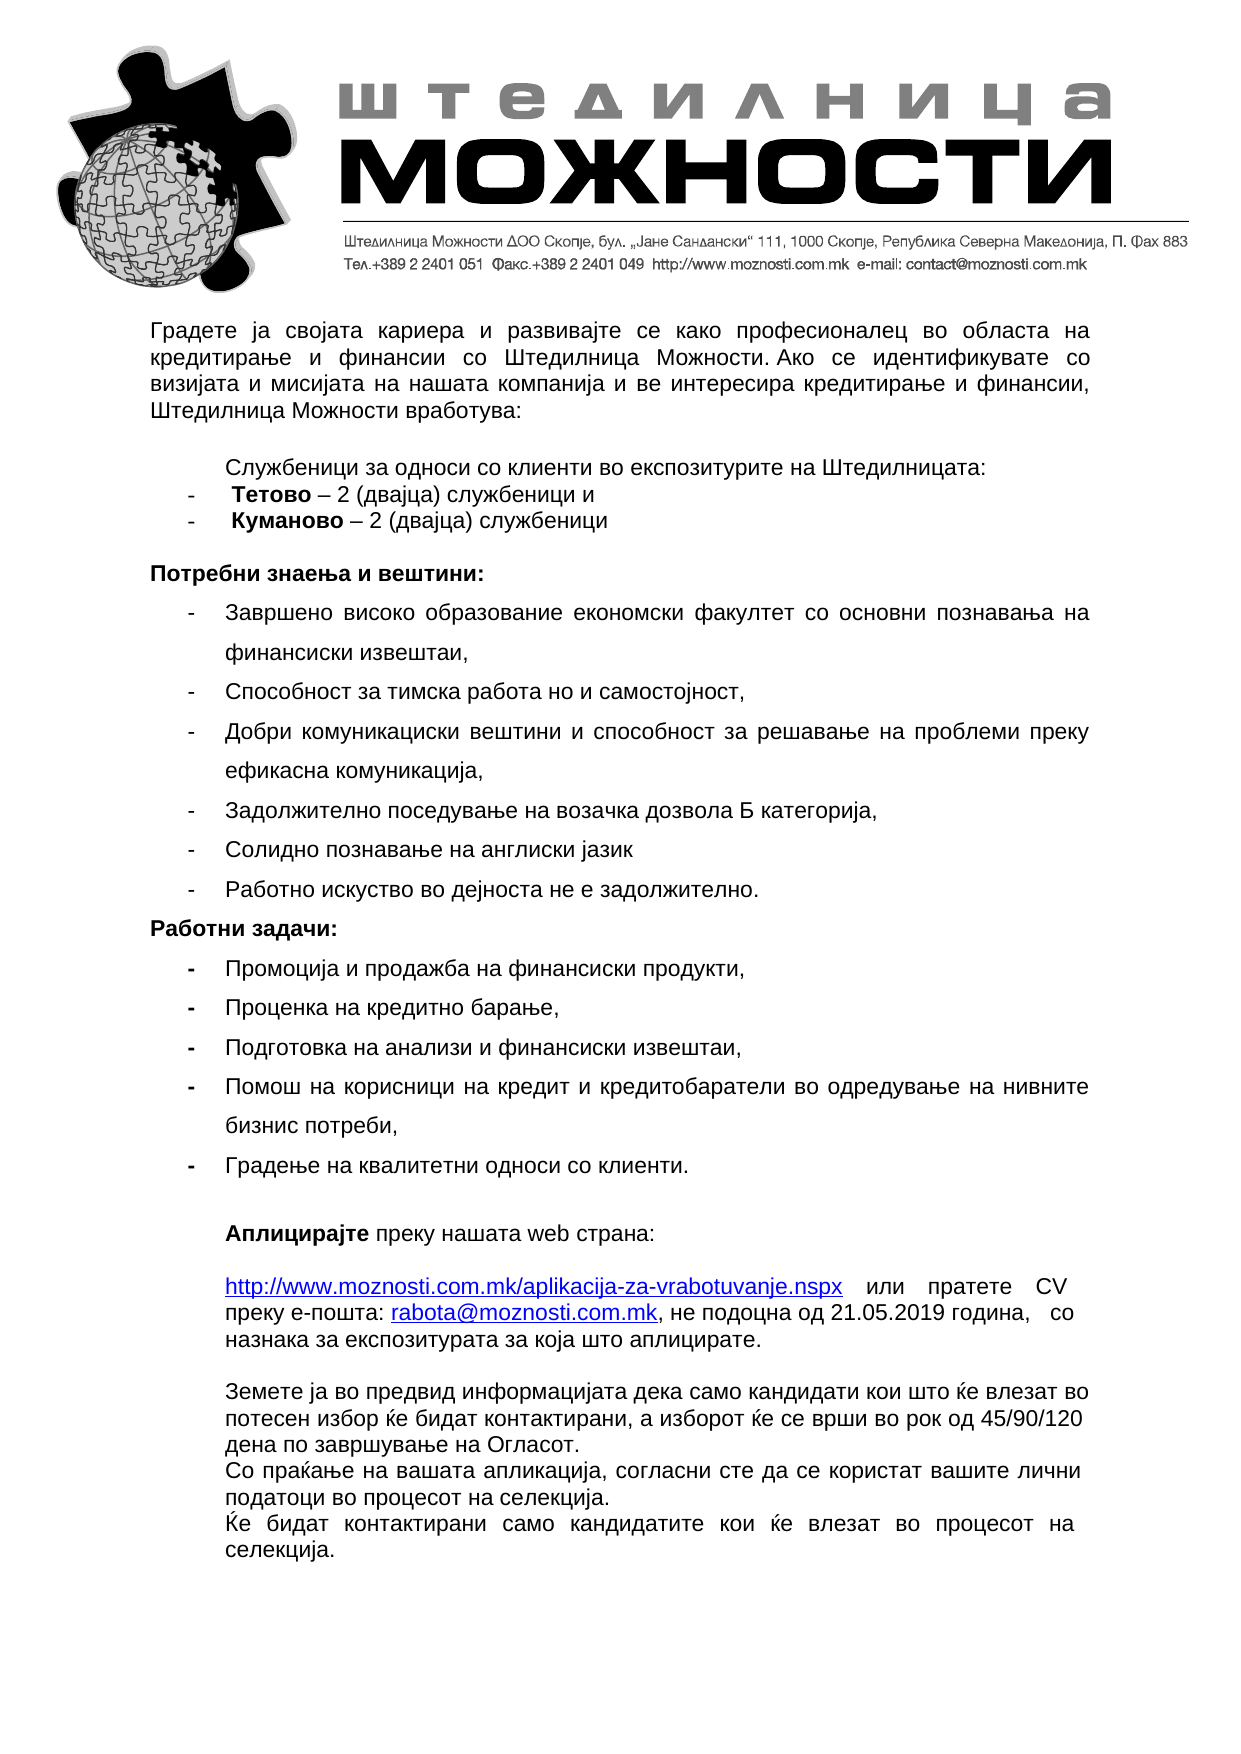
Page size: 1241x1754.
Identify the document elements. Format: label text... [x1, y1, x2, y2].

text Аплицирајте преку нашата web страна: [150, 1220, 1090, 1247]
text Земете ја во предвид информацијата дека само кандидати кои што ќе влезат во потесен избор ќе бидат контактирани, а изборот ќе се врши во рок од 45/90/120 дена по завршување на Огласот. [150, 1378, 1090, 1457]
text Градете ја својата кариера и развивајте се како професионалец во областа на кредитирање и финансии со Штедилница Можности. Ако се идентификувате со визијата и мисијата на нашата компанија и ве интересира кредитирање и финансии, Штедилница Можности вработува: [150, 317, 1090, 423]
text Со праќање на вашата апликација, согласни сте да се користат вашите лични податоци во процесот на селекција. [150, 1457, 1090, 1510]
list Подготовка на анализи и финансиски извештаи, [187, 1033, 1090, 1060]
list Завршено високо образование економски факултет со основни познавања на финансиски извештаи, [187, 599, 1090, 665]
list Способност за тимска работа но и самостојност, [187, 678, 1090, 704]
list Помош на корисници на кредит и кредитобаратели во одредување на нивните бизнис потреби, [187, 1073, 1090, 1139]
list Куманово – 2 (двајца) службеници [187, 507, 1090, 533]
text Потребни знаења и вештини: [150, 560, 1090, 586]
list Градење на квалитетни односи со клиенти. [187, 1152, 1090, 1178]
text http://www.moznosti.com.mk/aplikacija-za-vrabotuvanje.nspx или пратете CV преку е-пошта: rabota@moznosti.com.mk, не подоцна од 21.05.2019 година, со назнака за експозитурата за која што аплицирате. [150, 1273, 1090, 1352]
list Службеници за односи со клиенти во експозитурите на Штедилницата: [225, 454, 1090, 481]
list Промоција и продажба на финансиски продукти, [187, 954, 1090, 981]
list Солидно познавање на англиски јазик [187, 836, 1090, 862]
list Работно искуство во дејноста не е задолжително. [187, 876, 1090, 902]
list Добри комуникациски вештини и способност за решавање на проблеми преку ефикасна комуникација, [187, 718, 1090, 783]
list Задолжително поседување на возачка дозвола Б категорија, [187, 797, 1090, 823]
list Тетово – 2 (двајца) службеници и [187, 481, 1090, 507]
text Работни задачи: [150, 915, 1090, 941]
text Ќе бидат контактирани само кандидатите кои ќе влезат во процесот на селекција. [150, 1510, 1090, 1563]
list Проценка на кредитно барање, [187, 994, 1090, 1020]
